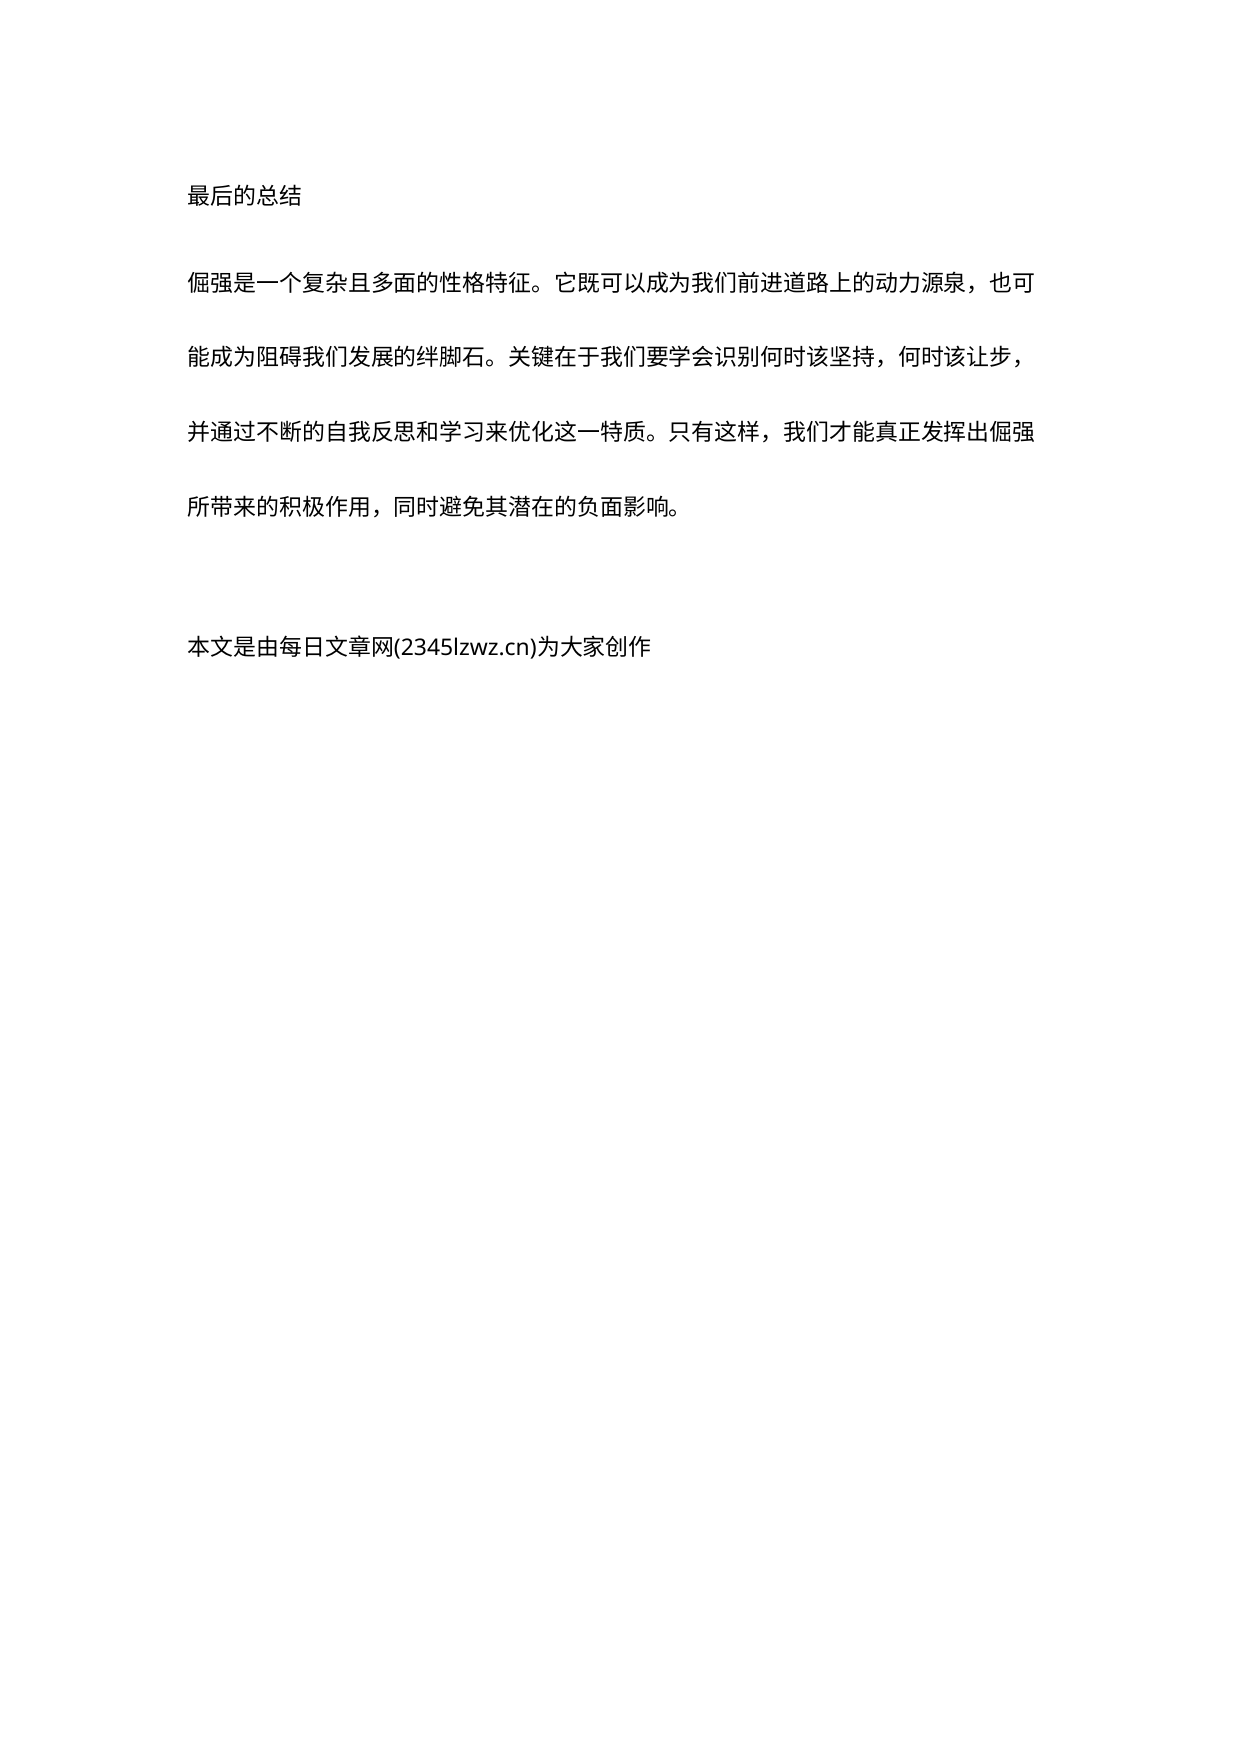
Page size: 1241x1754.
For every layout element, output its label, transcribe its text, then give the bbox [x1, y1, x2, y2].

text 最后的总结 [187, 162, 1053, 227]
text 本文是由每日文章网(2345lzwz.cn)为大家创作 [187, 613, 1053, 678]
text 倔强是一个复杂且多面的性格特征。它既可以成为我们前进道路上的动力源泉，也可能成为阻碍我们发展的绊脚石。关键在于我们要学会识别何时该坚持，何时该让步，并通过不断的自我反思和学习来优化这一特质。只有这样，我们才能真正发挥出倔强所带来的积极作用，同时避免其潜在的负面影响。 [187, 248, 1053, 538]
